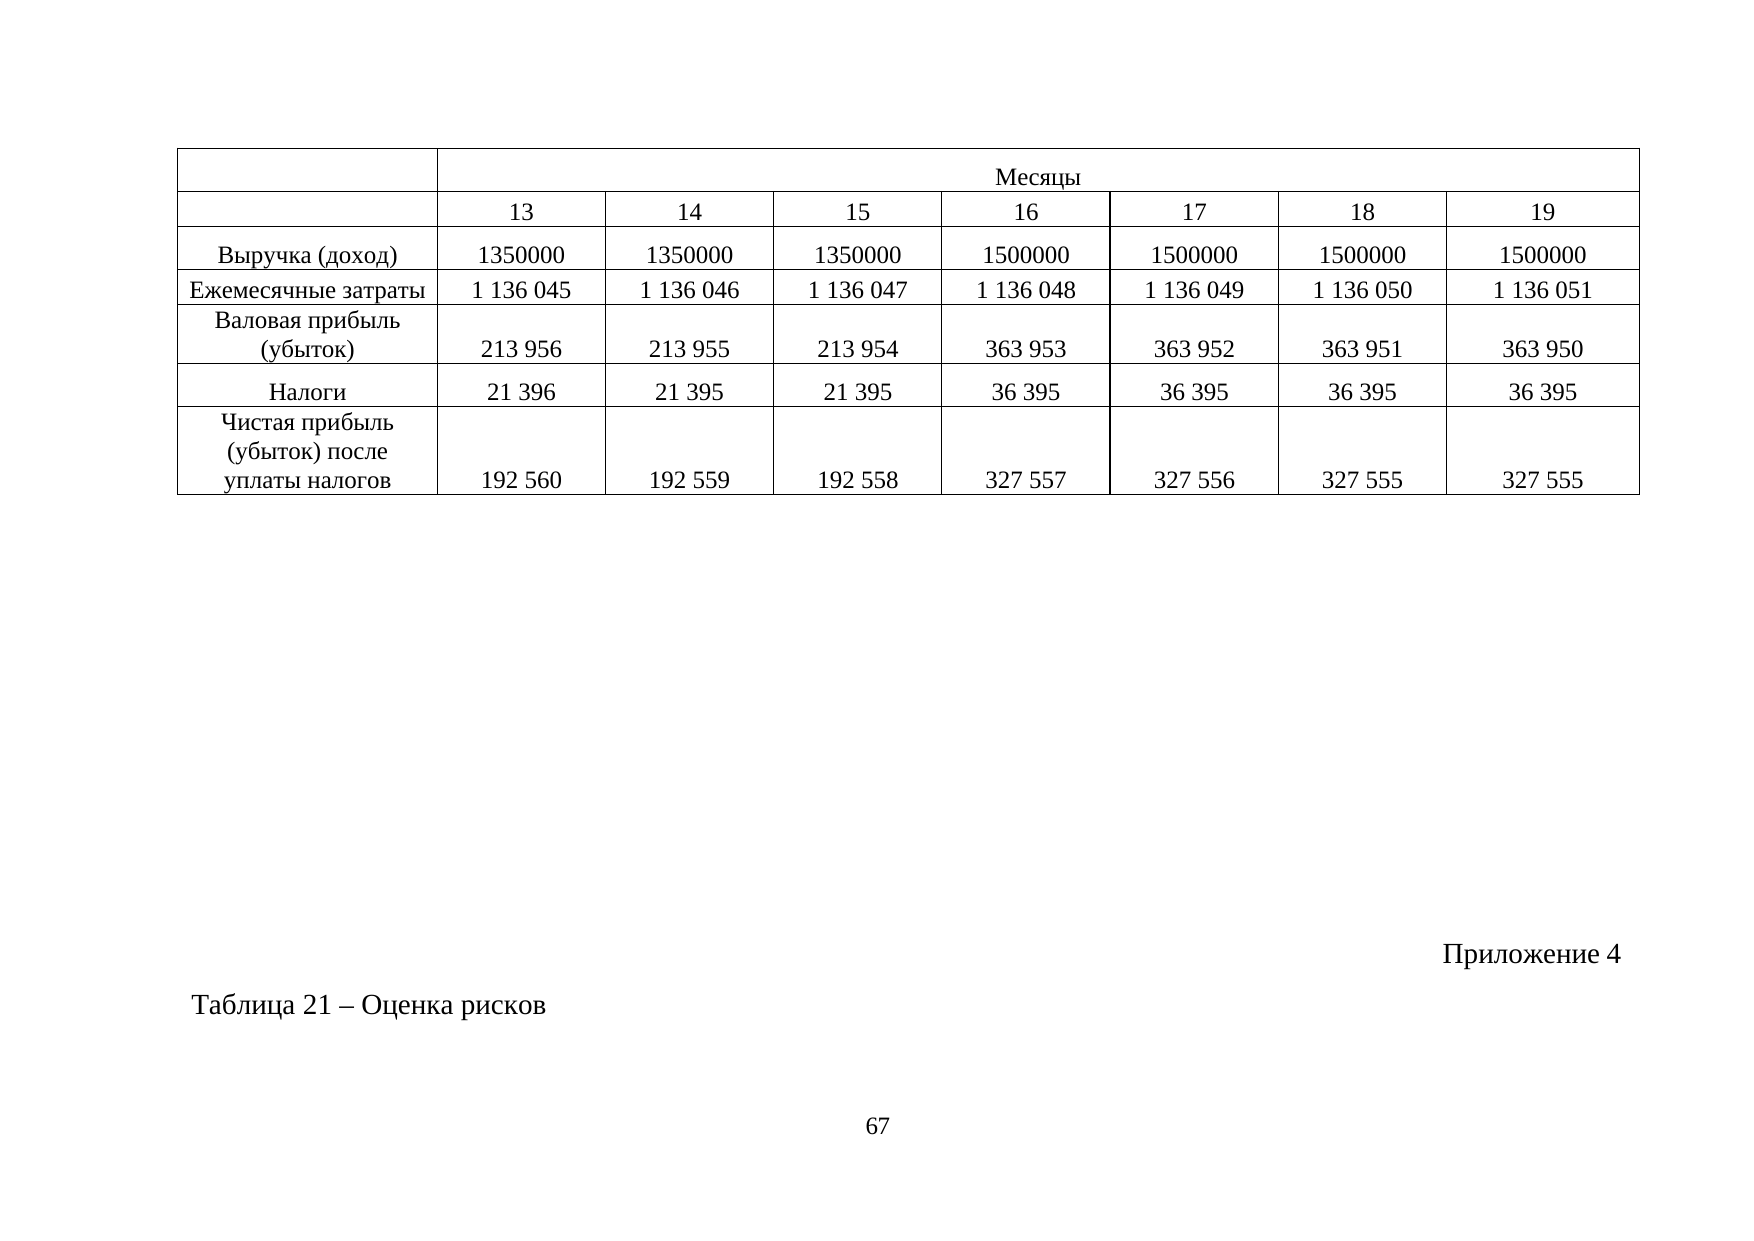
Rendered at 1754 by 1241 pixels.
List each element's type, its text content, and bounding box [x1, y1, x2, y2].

table_cell 192 558 [774, 407, 941, 493]
table_cell 21 395 [774, 364, 941, 406]
table_cell 13 [438, 192, 605, 226]
table_cell 1500000 [1447, 227, 1639, 268]
table_cell 213 954 [774, 305, 941, 363]
table_cell 1 136 046 [606, 270, 773, 304]
table_cell 1350000 [774, 227, 941, 268]
table_cell 192 559 [606, 407, 773, 493]
table_cell 21 395 [606, 364, 773, 406]
table_cell 17 [1111, 192, 1278, 226]
table_cell 327 555 [1447, 407, 1639, 493]
table_cell [178, 192, 437, 226]
table_cell Чистая прибыль (убыток) после уплаты налогов [178, 407, 437, 493]
table_cell 36 395 [1447, 364, 1639, 406]
table_cell 327 557 [942, 407, 1109, 493]
table_cell 1350000 [438, 227, 605, 268]
text Приложение 4 [177, 937, 1622, 970]
table_cell 213 956 [438, 305, 605, 363]
text Таблица 21 – Оценка рисков [191, 987, 1669, 1021]
table_cell 1 136 045 [438, 270, 605, 304]
table_cell 192 560 [438, 407, 605, 493]
table_cell 363 951 [1279, 305, 1446, 363]
table_cell Выручка (доход) [178, 227, 437, 268]
table_cell 15 [774, 192, 941, 226]
table_cell Ежемесячные затраты [178, 270, 437, 304]
table_cell 21 396 [438, 364, 605, 406]
table_cell 327 555 [1279, 407, 1446, 493]
table_cell 19 [1447, 192, 1639, 226]
table_cell 1500000 [1279, 227, 1446, 268]
table_cell Валовая прибыль (убыток) [178, 305, 437, 363]
table_cell 363 952 [1111, 305, 1278, 363]
table_cell 14 [606, 192, 773, 226]
table_header Месяцы [438, 149, 1639, 191]
table_cell 36 395 [1111, 364, 1278, 406]
table_cell 1 136 048 [942, 270, 1109, 304]
table_cell 1 136 047 [774, 270, 941, 304]
table_cell 36 395 [942, 364, 1109, 406]
table_cell 363 950 [1447, 305, 1639, 363]
table_cell 327 556 [1111, 407, 1278, 493]
table_cell 1500000 [1111, 227, 1278, 268]
table_cell 36 395 [1279, 364, 1446, 406]
table_cell Налоги [178, 364, 437, 406]
table_cell 16 [942, 192, 1109, 226]
table_cell 1 136 050 [1279, 270, 1446, 304]
table_cell 1 136 051 [1447, 270, 1639, 304]
table_header [178, 149, 437, 191]
table_cell 1 136 049 [1111, 270, 1278, 304]
table_cell 213 955 [606, 305, 773, 363]
table_cell 1350000 [606, 227, 773, 268]
table_cell 1500000 [942, 227, 1109, 268]
table_cell 18 [1279, 192, 1446, 226]
table_cell 363 953 [942, 305, 1109, 363]
